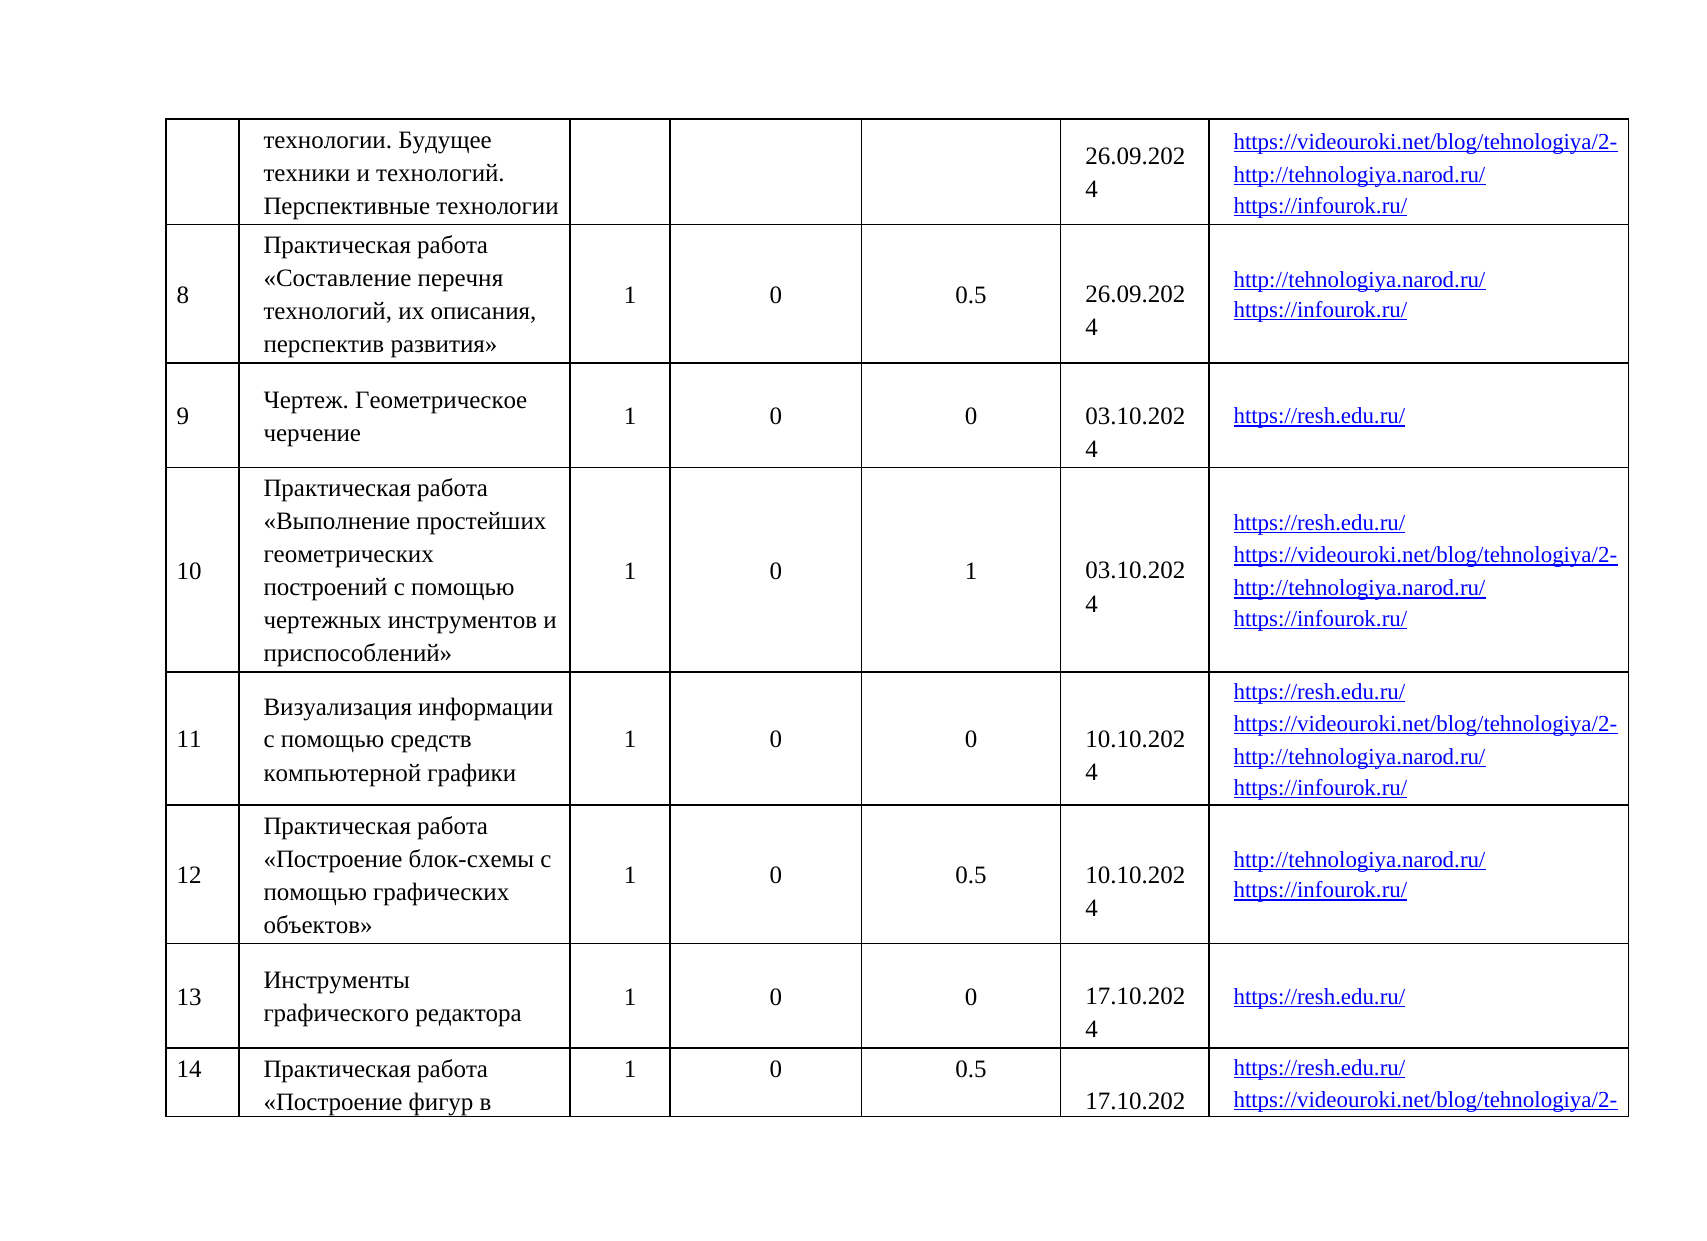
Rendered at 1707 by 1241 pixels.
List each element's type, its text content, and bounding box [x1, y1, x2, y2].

table_cell https://resh.edu.ru/ [1210, 364, 1628, 467]
table_cell 10 [167, 468, 238, 671]
table_cell 0.5 [862, 225, 1060, 362]
table_cell 10.10.2024 [1061, 806, 1208, 942]
table_cell 11 [167, 673, 238, 804]
table_cell Практическая работа «Составление перечня технологий, их описания, перспектив развития» [240, 225, 569, 362]
table_cell 0.5 [862, 1049, 1060, 1116]
table_cell 1 [571, 364, 669, 467]
table_cell 1 [571, 806, 669, 942]
table_cell http://tehnologiya.narod.ru/ https://infourok.ru/ [1210, 225, 1628, 362]
table_cell 1 [571, 1049, 669, 1116]
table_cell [240, 120, 569, 223]
table_cell http://tehnologiya.narod.ru/ https://infourok.ru/ [1210, 806, 1628, 942]
table_cell 1 [571, 944, 669, 1047]
table_cell 13 [167, 944, 238, 1047]
table_cell 14 [167, 1049, 238, 1116]
table_cell 0 [671, 225, 861, 362]
table_cell 8 [167, 225, 238, 362]
table_cell https://resh.edu.ru/ [1210, 944, 1628, 1047]
table_cell 03.10.2024 [1061, 364, 1208, 467]
table_cell 10.10.2024 [1061, 673, 1208, 804]
table_cell 0 [671, 806, 861, 942]
table_cell 1 [571, 225, 669, 362]
table_cell 0 [671, 120, 861, 223]
table_cell Визуализация информации с помощью средств компьютерной графики [240, 673, 569, 804]
table_cell 1 [862, 468, 1060, 671]
table_cell 0 [671, 944, 861, 1047]
table_cell 1 [571, 673, 669, 804]
table_cell Инструменты графического редактора [240, 944, 569, 1047]
table_cell 0 [862, 120, 1060, 223]
table_cell 17.10.2024 [1061, 1049, 1208, 1116]
table_cell 9 [167, 364, 238, 467]
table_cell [1210, 1049, 1628, 1116]
table_cell 0 [862, 673, 1060, 804]
table_cell 0 [862, 944, 1060, 1047]
table_cell 12 [167, 806, 238, 942]
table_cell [240, 1049, 569, 1116]
table_cell 26.09.2024 [1061, 225, 1208, 362]
table_cell https://resh.edu.ru/ https://videouroki.net/blog/tehnologiya/2- http://tehnologiya.narod.ru/ https://infourok.ru/ [1210, 673, 1628, 804]
table_cell 0.5 [862, 806, 1060, 942]
table_cell 7 [167, 120, 238, 223]
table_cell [1210, 120, 1628, 223]
table_cell 0 [671, 1049, 861, 1116]
table_cell 17.10.2024 [1061, 944, 1208, 1047]
table_cell Практическая работа «Выполнение простейших геометрических построений с помощью чертежных инструментов и приспособлений» [240, 468, 569, 671]
table_cell 1 [571, 120, 669, 223]
table_cell 0 [671, 364, 861, 467]
table_cell 26.09.2024 [1061, 120, 1208, 223]
table_cell 0 [671, 673, 861, 804]
table_cell Практическая работа «Построение блок-схемы с помощью графических объектов» [240, 806, 569, 942]
table_cell 0 [862, 364, 1060, 467]
table_cell https://resh.edu.ru/ https://videouroki.net/blog/tehnologiya/2- http://tehnologiya.narod.ru/ https://infourok.ru/ [1210, 468, 1628, 671]
table_cell 1 [571, 468, 669, 671]
table_cell 0 [671, 468, 861, 671]
table_cell 03.10.2024 [1061, 468, 1208, 671]
table_cell Чертеж. Геометрическое черчение [240, 364, 569, 467]
